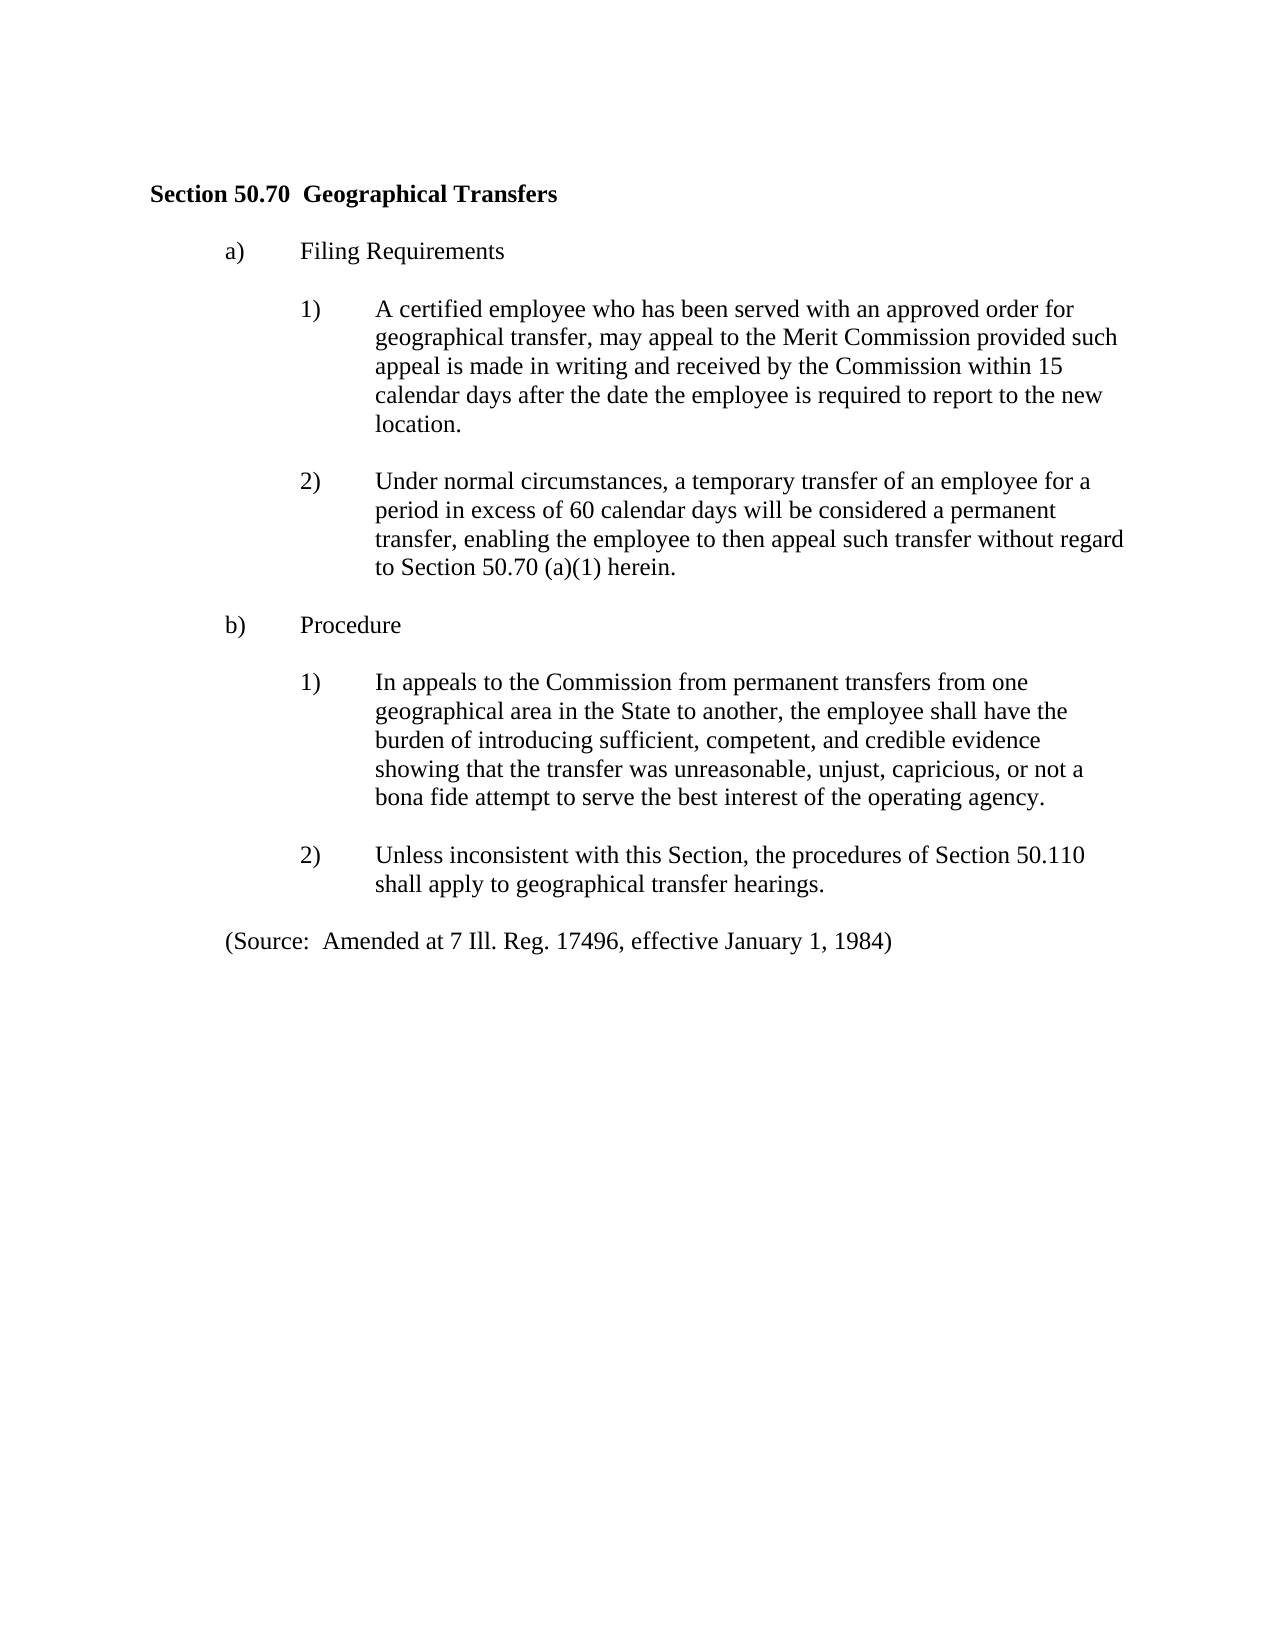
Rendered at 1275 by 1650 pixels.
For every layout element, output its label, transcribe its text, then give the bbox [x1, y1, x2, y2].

text 2) Under normal circumstances, a temporary transfer of an employee for a period in excess of 60 calendar days will be considered a permanent transfer, enabling the employee to then appeal such transfer without regard to Section 50.70 (a)(1) herein. [300, 466, 1125, 581]
text Section 50.70 Geographical Transfers [150, 179, 1125, 207]
text (Source: Amended at 7 Ill. Reg. 17496, effective January 1, 1984) [225, 926, 1125, 955]
text a) Filing Requirements [225, 236, 1125, 265]
text b) Procedure [225, 610, 1125, 639]
text 1) In appeals to the Commission from permanent transfers from one geographical area in the State to another, the employee shall have the burden of introducing sufficient, competent, and credible evidence showing that the transfer was unreasonable, unjust, capricious, or not a bona fide attempt to serve the best interest of the operating agency. [300, 667, 1125, 811]
text 1) A certified employee who has been served with an approved order for geographical transfer, may appeal to the Merit Commission provided such appeal is made in writing and received by the Commission within 15 calendar days after the date the employee is required to report to the new location. [300, 294, 1125, 437]
text 2) Unless inconsistent with this Section, the procedures of Section 50.110 shall apply to geographical transfer hearings. [300, 840, 1125, 897]
